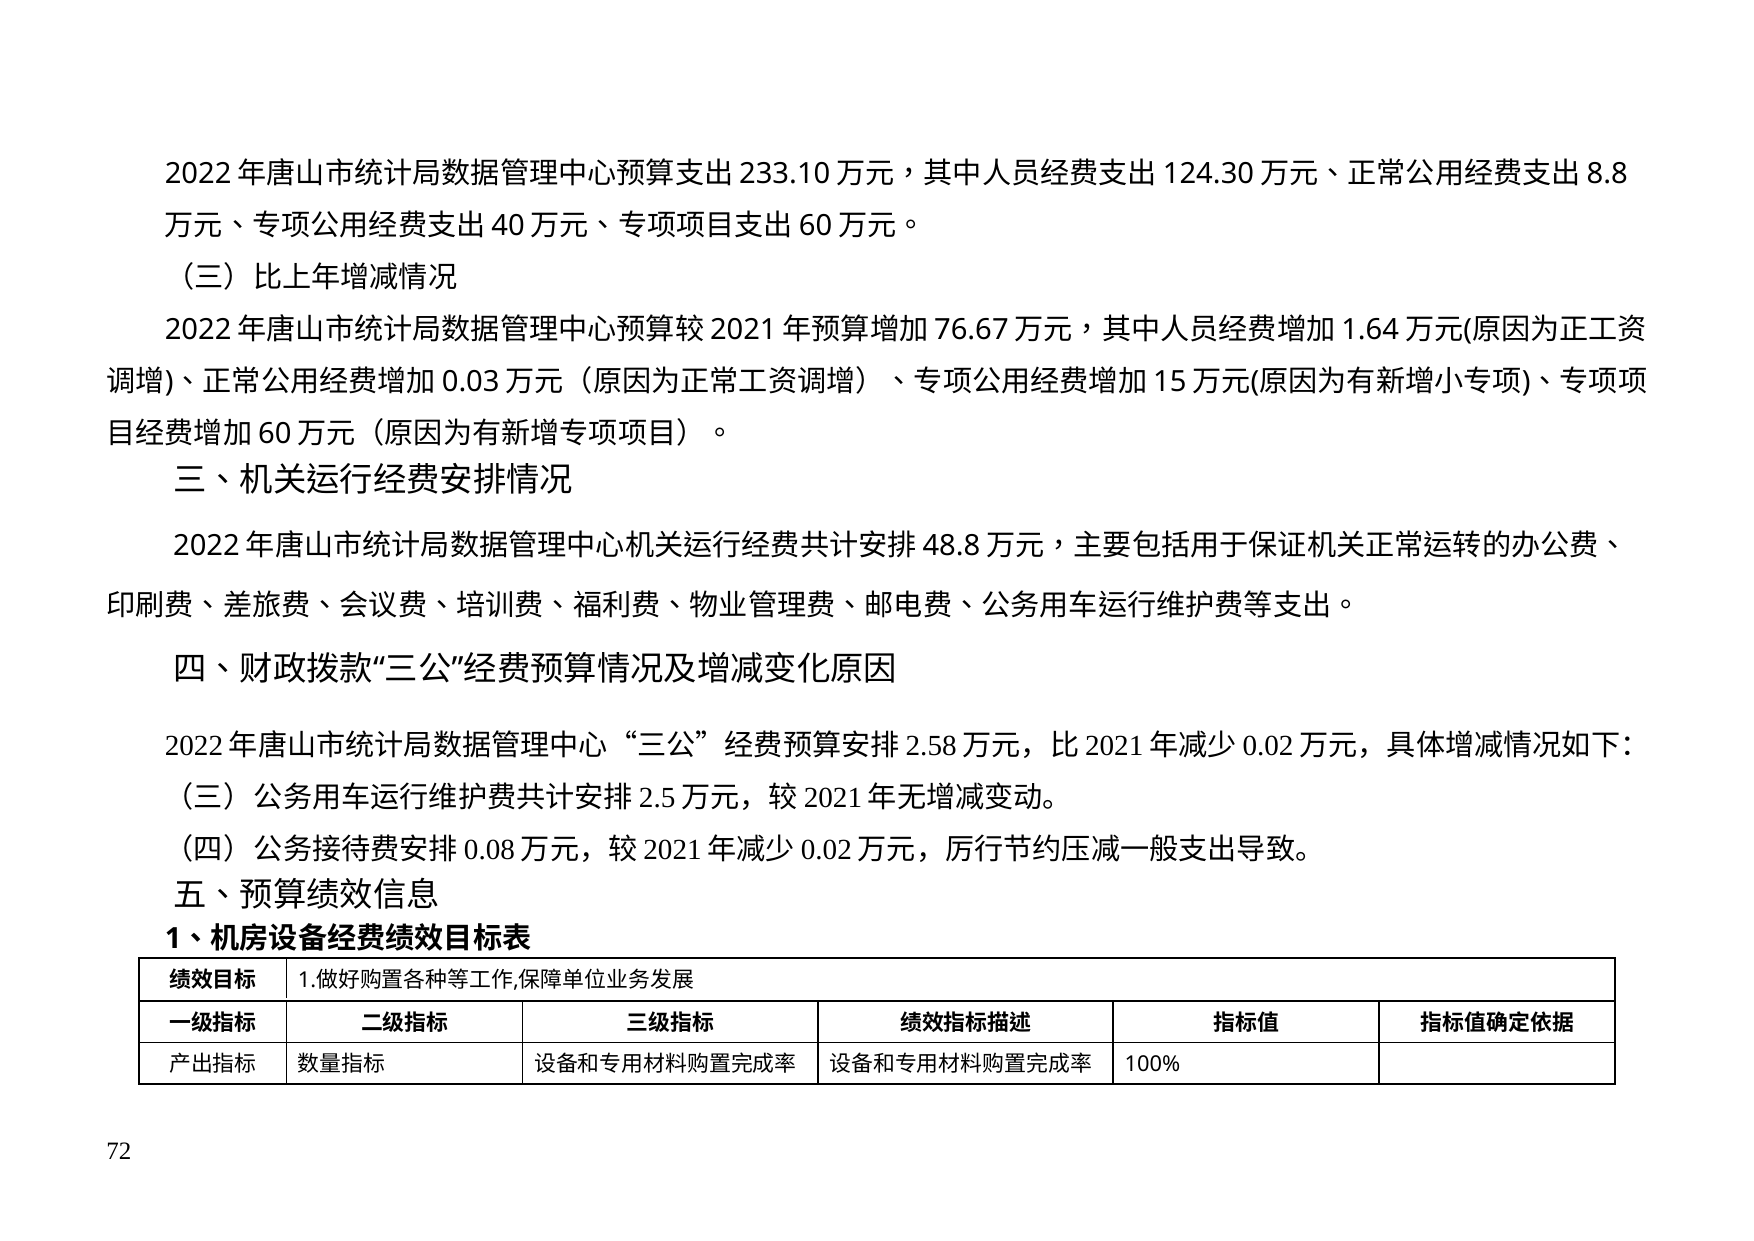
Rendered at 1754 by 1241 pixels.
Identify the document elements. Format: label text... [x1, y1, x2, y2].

text 2022年唐山市统计局数据管理中心“三公”经费预算安排2.58万元，比2021年减少0.02万元，具体增减情况如下： [106, 714, 1648, 766]
text 2022年唐山市统计局数据管理中心预算较2021年预算增加76.67万元，其中人员经费增加1.64万元(原因为正工资调增)、正常公用经费增加0.03万元（原因为正常工资调增）、专项公用经费增加15万元(原因为有新增小专项)、专项项目经费增加60万元（原因为有新增专项项目）。 [106, 298, 1648, 454]
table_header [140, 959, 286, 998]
text 五、预算绩效信息 [106, 871, 1648, 916]
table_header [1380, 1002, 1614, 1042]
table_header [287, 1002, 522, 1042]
text 2022年唐山市统计局数据管理中心预算支出233.10万元，其中人员经费支出124.30万元、正常公用经费支出8.8万元、专项公用经费支出40万元、专项项目支出60万元。 [164, 142, 1648, 246]
text （三）比上年增减情况 [165, 246, 1648, 298]
text 三、机关运行经费安排情况 [106, 455, 1648, 501]
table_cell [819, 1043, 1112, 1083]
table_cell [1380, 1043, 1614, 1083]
text 1、机房设备经费绩效目标表 [106, 917, 1648, 957]
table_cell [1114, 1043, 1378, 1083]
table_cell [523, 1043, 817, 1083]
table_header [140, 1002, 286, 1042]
list 公务接待费安排0.08万元，较2021年减少0.02万元，厉行节约压减一般支出导致。 [164, 818, 1648, 870]
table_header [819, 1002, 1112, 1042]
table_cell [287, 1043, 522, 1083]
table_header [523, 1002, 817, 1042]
text 四、财政拨款“三公”经费预算情况及增减变化原因 [106, 644, 1648, 690]
text 2022年唐山市统计局数据管理中心机关运行经费共计安排48.8万元，主要包括用于保证机关正常运转的办公费、印刷费、差旅费、会议费、培训费、福利费、物业管理费、邮电费、公务用车运行维护费等支出。 [106, 524, 1648, 624]
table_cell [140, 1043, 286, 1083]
list 公务用车运行维护费共计安排2.5万元，较2021年无增减变动。 [164, 766, 1648, 818]
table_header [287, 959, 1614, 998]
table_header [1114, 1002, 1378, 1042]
